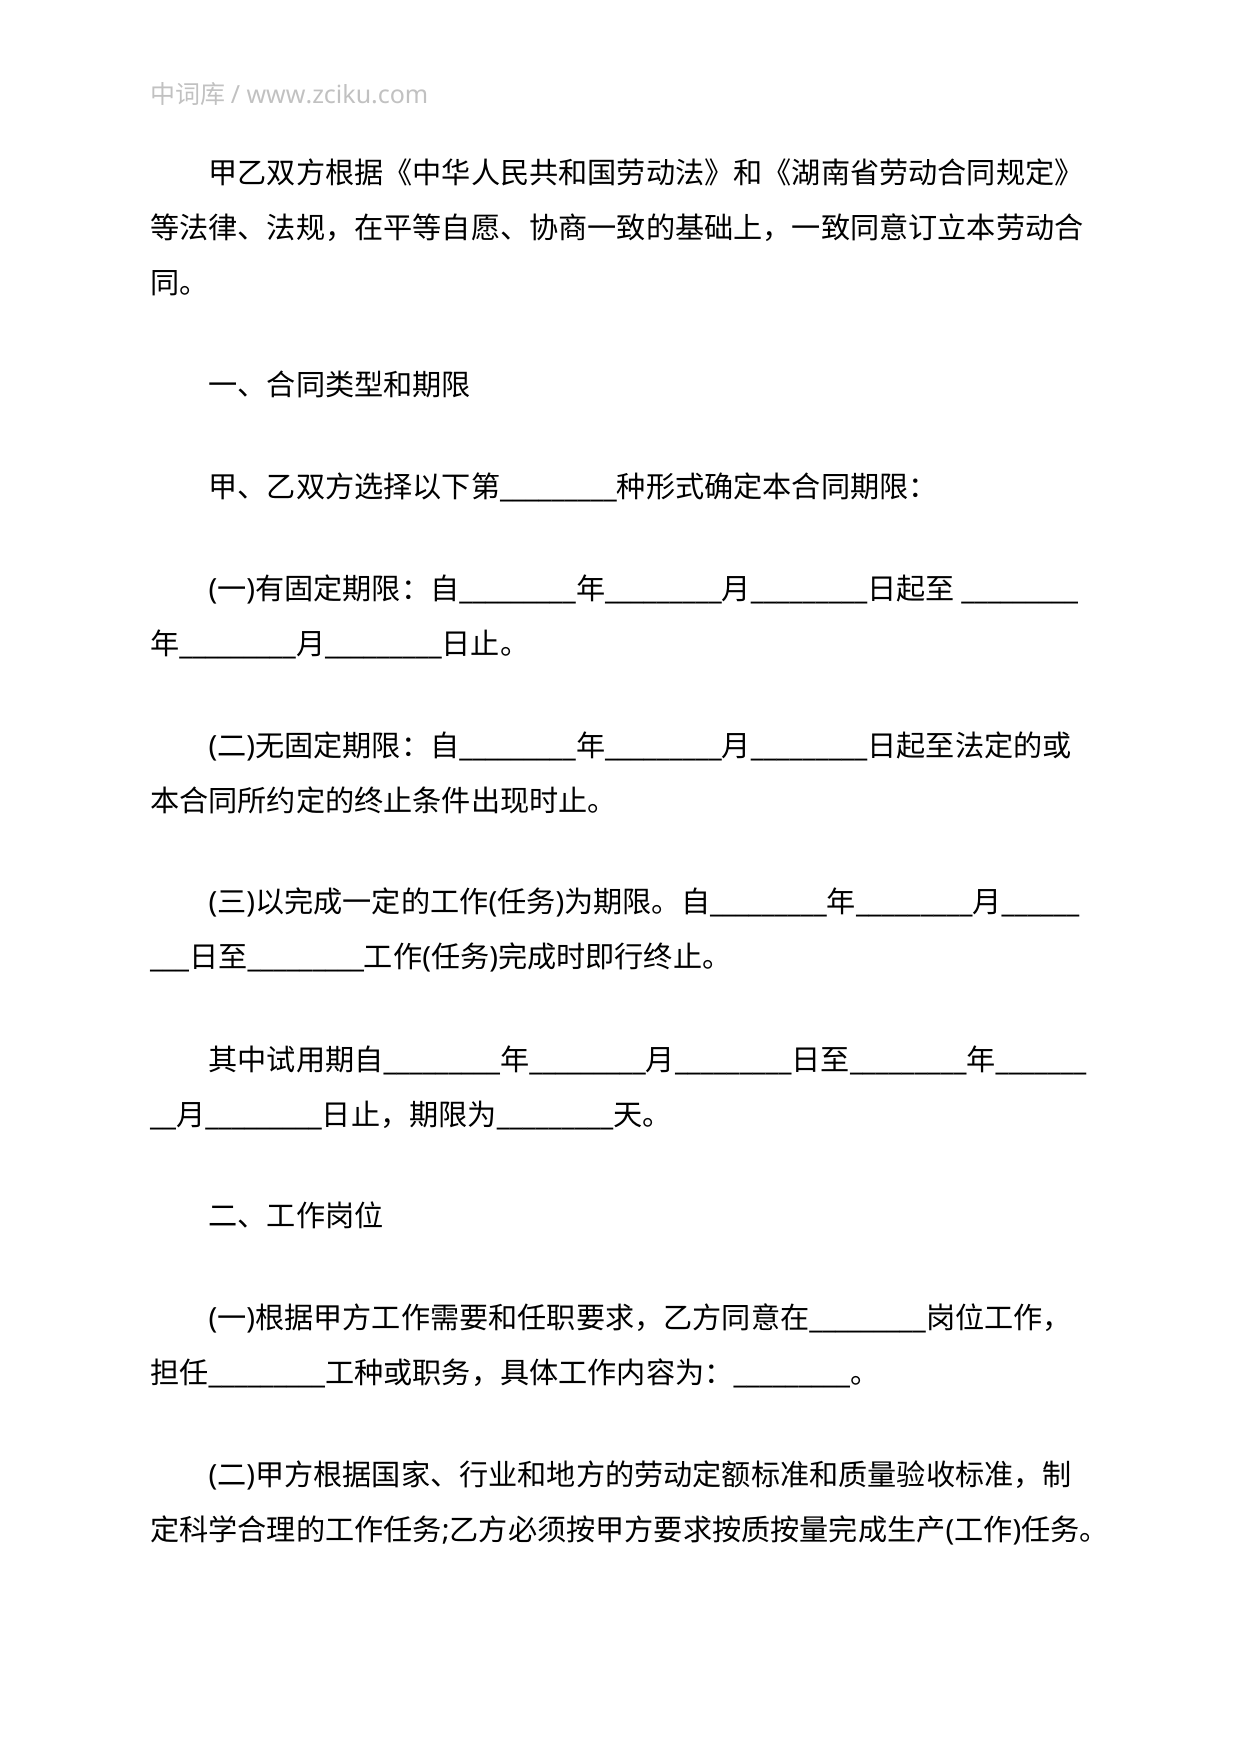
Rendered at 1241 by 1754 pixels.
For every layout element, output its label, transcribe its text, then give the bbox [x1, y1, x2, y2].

text (二)无固定期限：自_________年_________月_________日起至法定的或本合同所约定的终止条件出现时止。 [150, 722, 1090, 819]
text 甲、乙双方选择以下第_________种形式确定本合同期限： [150, 463, 1090, 506]
text 甲乙双方根据《中华人民共和国劳动法》和《湖南省劳动合同规定》等法律、法规，在平等自愿、协商一致的基础上，一致同意订立本劳动合同。 [150, 150, 1090, 302]
text (二)甲方根据国家、行业和地方的劳动定额标准和质量验收标准，制定科学合理的工作任务;乙方必须按甲方要求按质按量完成生产(工作)任务。 [150, 1452, 1090, 1549]
text (一)有固定期限：自_________年_________月_________日起至 _________年_________月_________日止。 [150, 565, 1090, 663]
text (一)根据甲方工作需要和任职要求，乙方同意在_________岗位工作，担任_________工种或职务，具体工作内容为：_________。 [150, 1295, 1090, 1392]
text (三)以完成一定的工作(任务)为期限。自_________年_________月_________日至_________工作(任务)完成时即行终止。 [150, 879, 1090, 976]
text 二、工作岗位 [150, 1193, 1090, 1235]
text 其中试用期自_________年_________月_________日至_________年_________月_________日止，期限为_________天。 [150, 1036, 1090, 1133]
text 一、合同类型和期限 [150, 362, 1090, 404]
